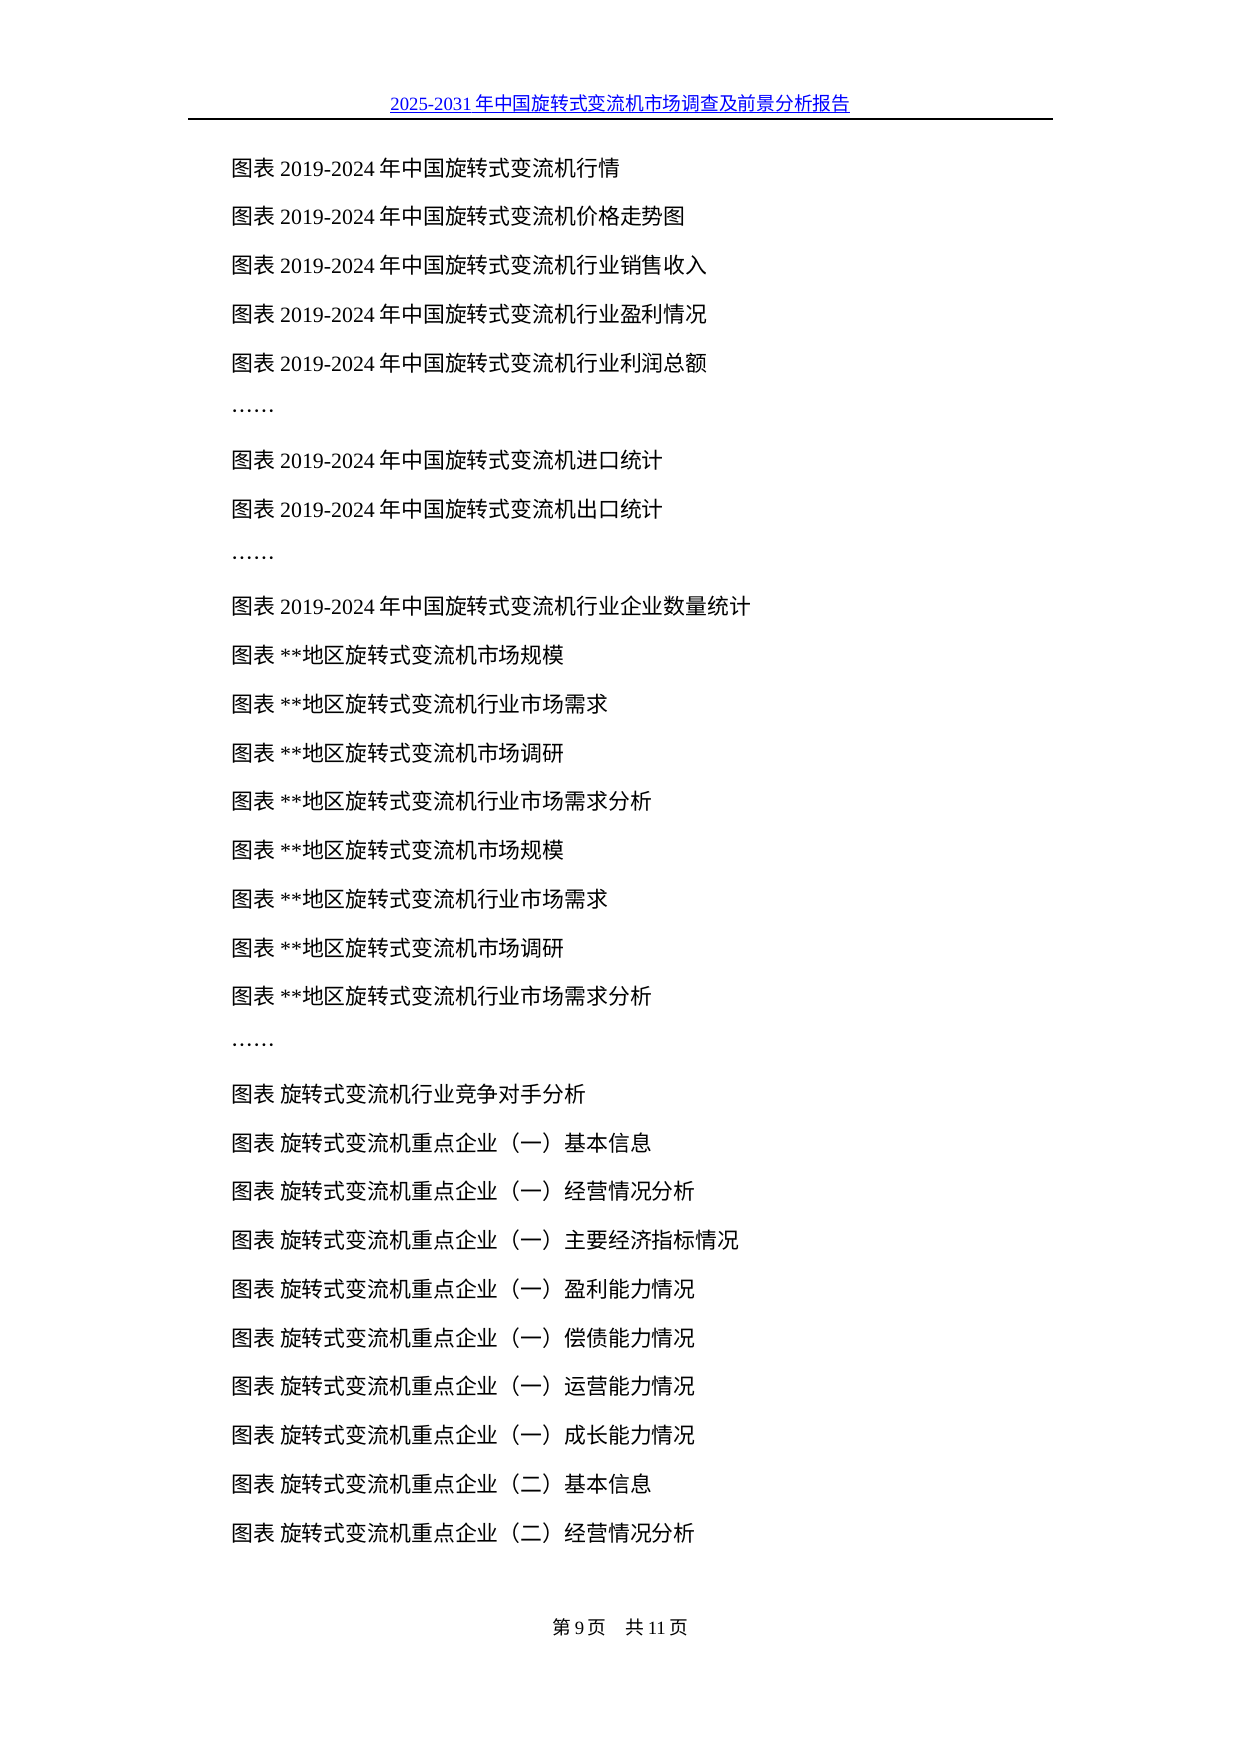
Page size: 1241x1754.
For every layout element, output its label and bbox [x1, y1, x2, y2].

text [187, 150, 1053, 1548]
